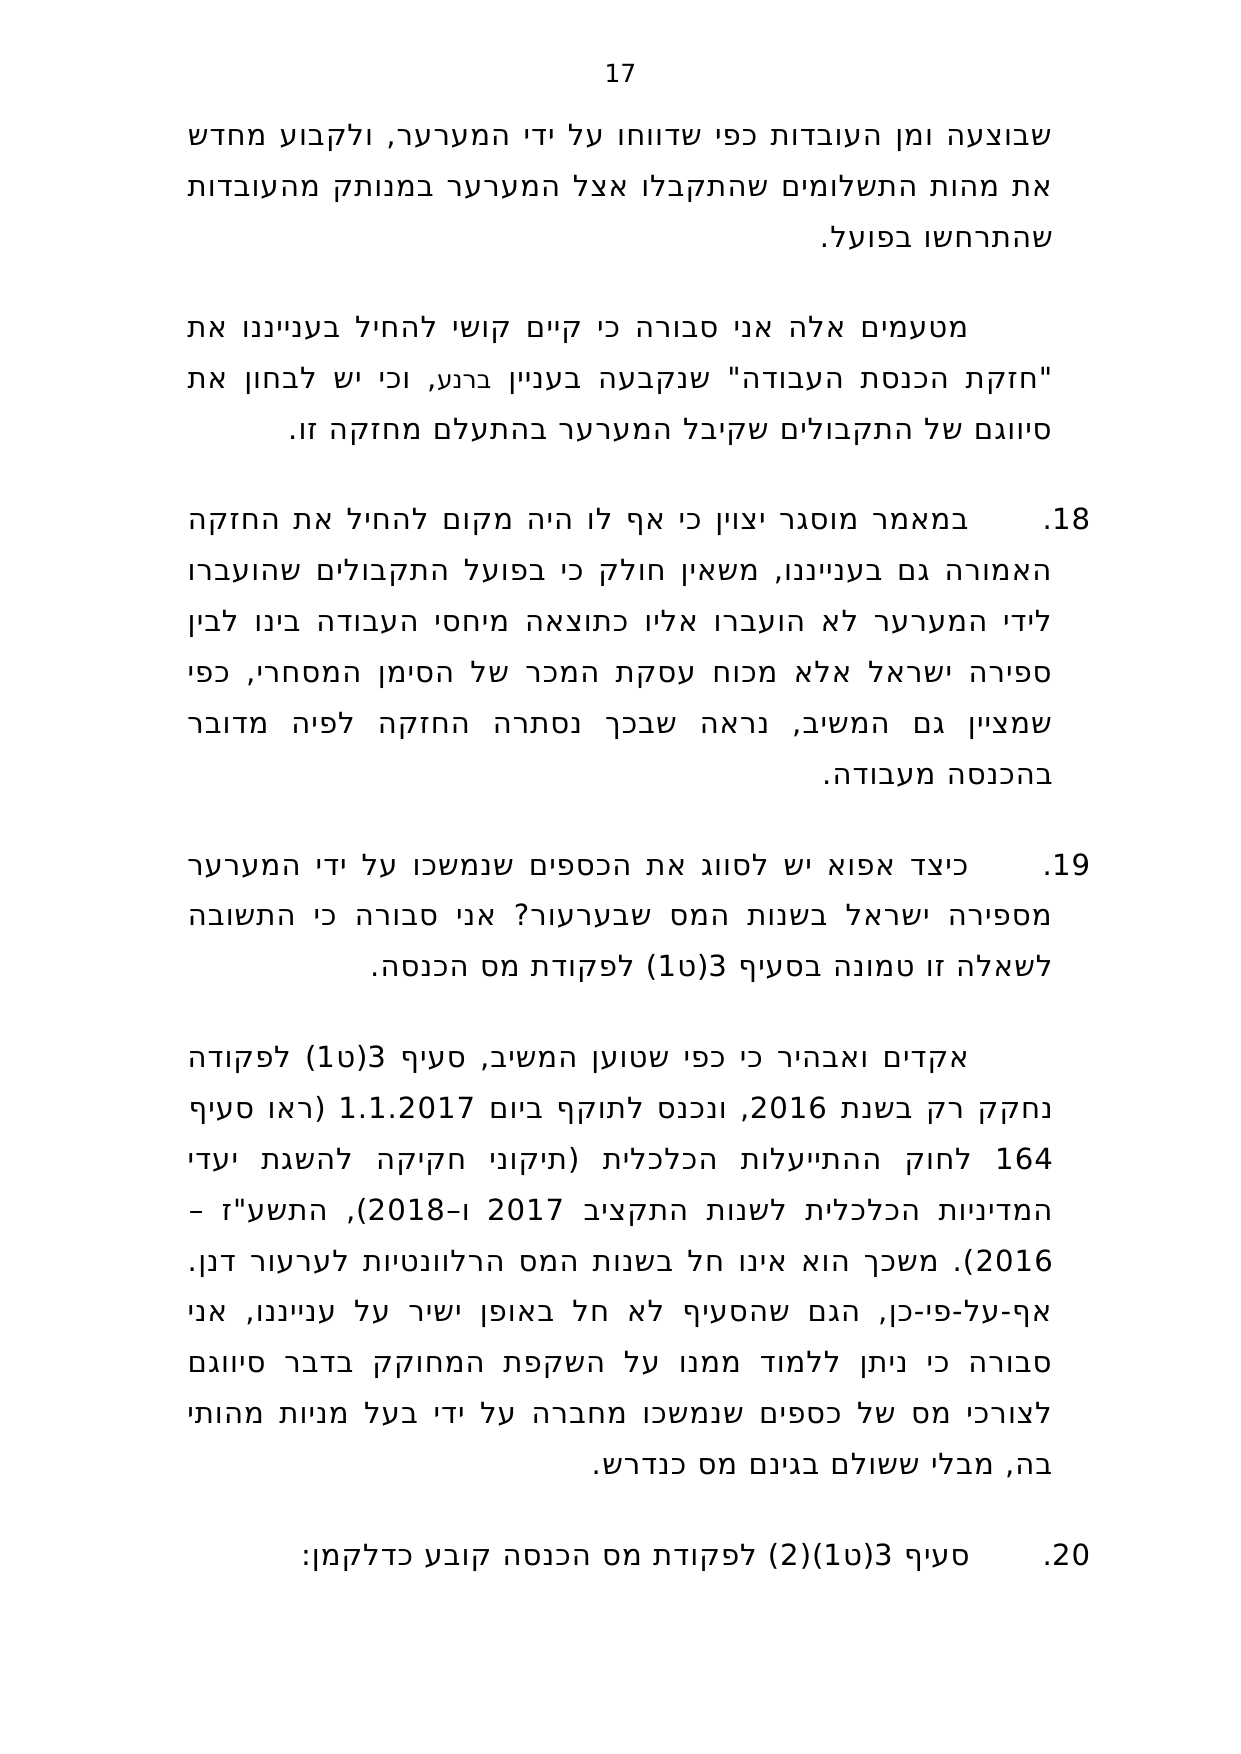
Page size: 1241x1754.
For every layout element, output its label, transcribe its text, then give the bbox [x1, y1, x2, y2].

text אקדים ואבהיר כי כפי שטוען המשיב, סעיף 3(ט1) לפקודה נחקק רק בשנת 2016, ונכנס לתוקף ביום 1.1.2017 (ראו סעיף 164 לחוק ההתייעלות הכלכלית (תיקוני חקיקה להשגת יעדי המדיניות הכלכלית לשנות התקציב 2017 ו–2018), התשע"ז – 2016). משכך הוא אינו חל בשנות המס הרלוונטיות לערעור דנן. אף-על-פי-כן, הגם שהסעיף לא חל באופן ישיר על ענייננו, אני סבורה כי ניתן ללמוד ממנו על השקפת המחוקק בדבר סיווגם לצורכי מס של כספים שנמשכו מחברה על ידי בעל מניות מהותי בה, מבלי ששולם בגינם מס כנדרש. [187, 1040, 1053, 1482]
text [187, 118, 1053, 254]
text סעיף 3(ט1)(2) לפקודת מס הכנסה קובע כדלקמן: [187, 1538, 1053, 1572]
text כיצד אפוא יש לסווג את הכספים שנמשכו על ידי המערער מספירה ישראל בשנות המס שבערעור? אני סבורה כי התשובה לשאלה זו טמונה בסעיף 3(ט1) לפקודת מס הכנסה. [187, 848, 1053, 984]
text מטעמים אלה אני סבורה כי קיים קושי להחיל בענייננו את "חזקת הכנסת העבודה" שנקבעה בעניין ברנע, וכי יש לבחון את סיווגם של התקבולים שקיבל המערער בהתעלם מחזקה זו. [187, 310, 1053, 446]
text במאמר מוסגר יצוין כי אף לו היה מקום להחיל את החזקה האמורה גם בענייננו, משאין חולק כי בפועל התקבולים שהועברו לידי המערער לא הועברו אליו כתוצאה מיחסי העבודה בינו לבין ספירה ישראל אלא מכוח עסקת המכר של הסימן המסחרי, כפי שמציין גם המשיב, נראה שבכך נסתרה החזקה לפיה מדובר בהכנסה מעבודה. [187, 503, 1053, 791]
